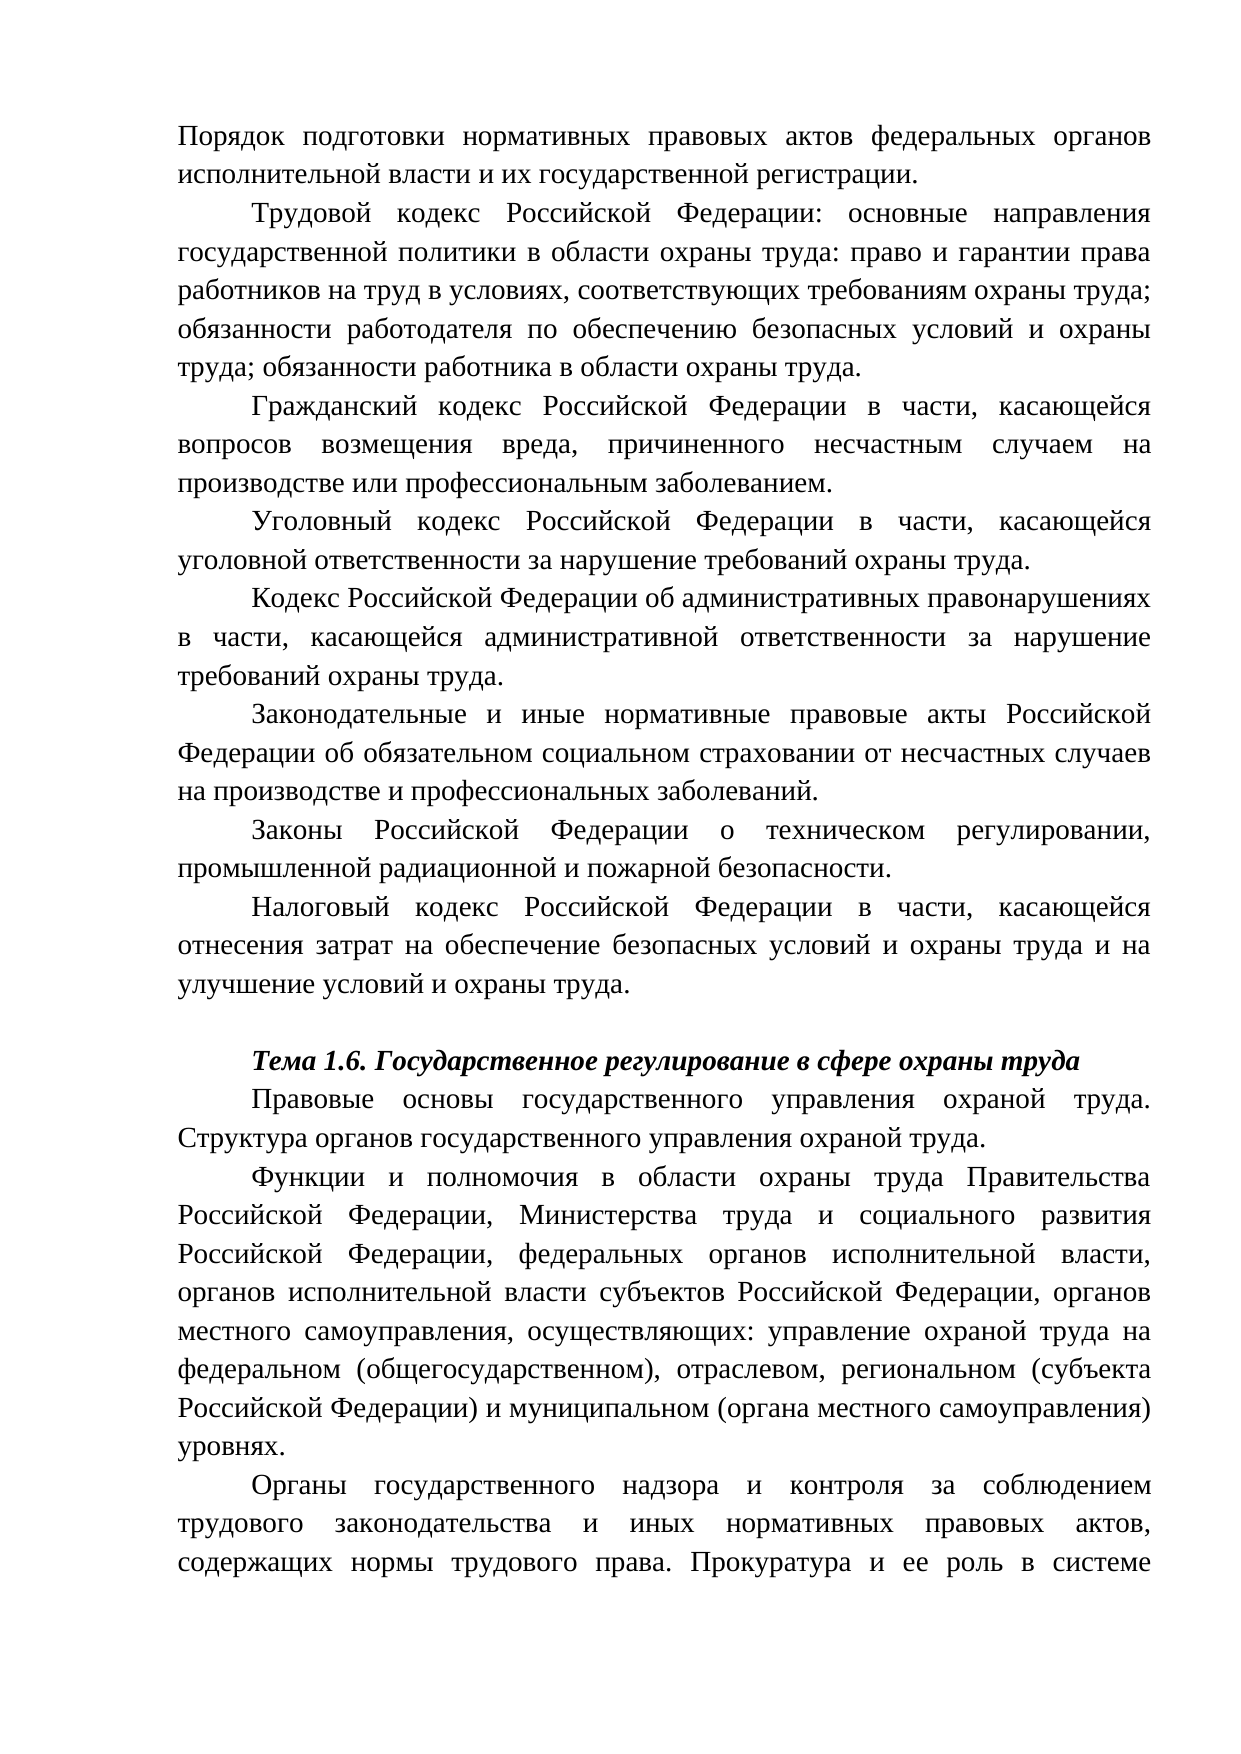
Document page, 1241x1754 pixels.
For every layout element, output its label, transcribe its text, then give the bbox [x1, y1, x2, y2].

text Правовые основы государственного управления охраной труда. Структура органов государственного управления охраной труда. [177, 1082, 1152, 1154]
text Тема 1.6. Государственное регулирование в сфере охраны труда [177, 1043, 1152, 1077]
text Уголовный кодекс Российской Федерации в части, касающейся уголовной ответственности за нарушение требований охраны труда. [177, 503, 1152, 576]
text Налоговый кодекс Российской Федерации в части, касающейся отнесения затрат на обеспечение безопасных условий и охраны труда и на улучшение условий и охраны труда. [177, 889, 1152, 999]
text Трудовой кодекс Российской Федерации: основные направления государственной политики в области охраны труда: право и гарантии права работников на труд в условиях, соответствующих требованиям охраны труда; обязанности работодателя по обеспечению безопасных условий и охраны труда; обязанности работника в области охраны труда. [177, 195, 1152, 383]
text Кодекс Российской Федерации об административных правонарушениях в части, касающейся административной ответственности за нарушение требований охраны труда. [177, 581, 1152, 691]
text Гражданский кодекс Российской Федерации в части, касающейся вопросов возмещения вреда, причиненного несчастным случаем на производстве или профессиональным заболеванием. [177, 388, 1152, 498]
text Законы Российской Федерации о техническом регулировании, промышленной радиационной и пожарной безопасности. [177, 812, 1152, 884]
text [177, 1467, 1152, 1578]
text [177, 118, 1152, 190]
text Функции и полномочия в области охраны труда Правительства Российской Федерации, Министерства труда и социального развития Российской Федерации, федеральных органов исполнительной власти, органов исполнительной власти субъектов Российской Федерации, органов местного самоуправления, осуществляющих: управление охраной труда на федеральном (общегосударственном), отраслевом, региональном (субъекта Российской Федерации) и муниципальном (органа местного самоуправления) уровнях. [177, 1159, 1152, 1462]
text Законодательные и иные нормативные правовые акты Российской Федерации об обязательном социальном страховании от несчастных случаев на производстве и профессиональных заболеваний. [177, 696, 1152, 807]
